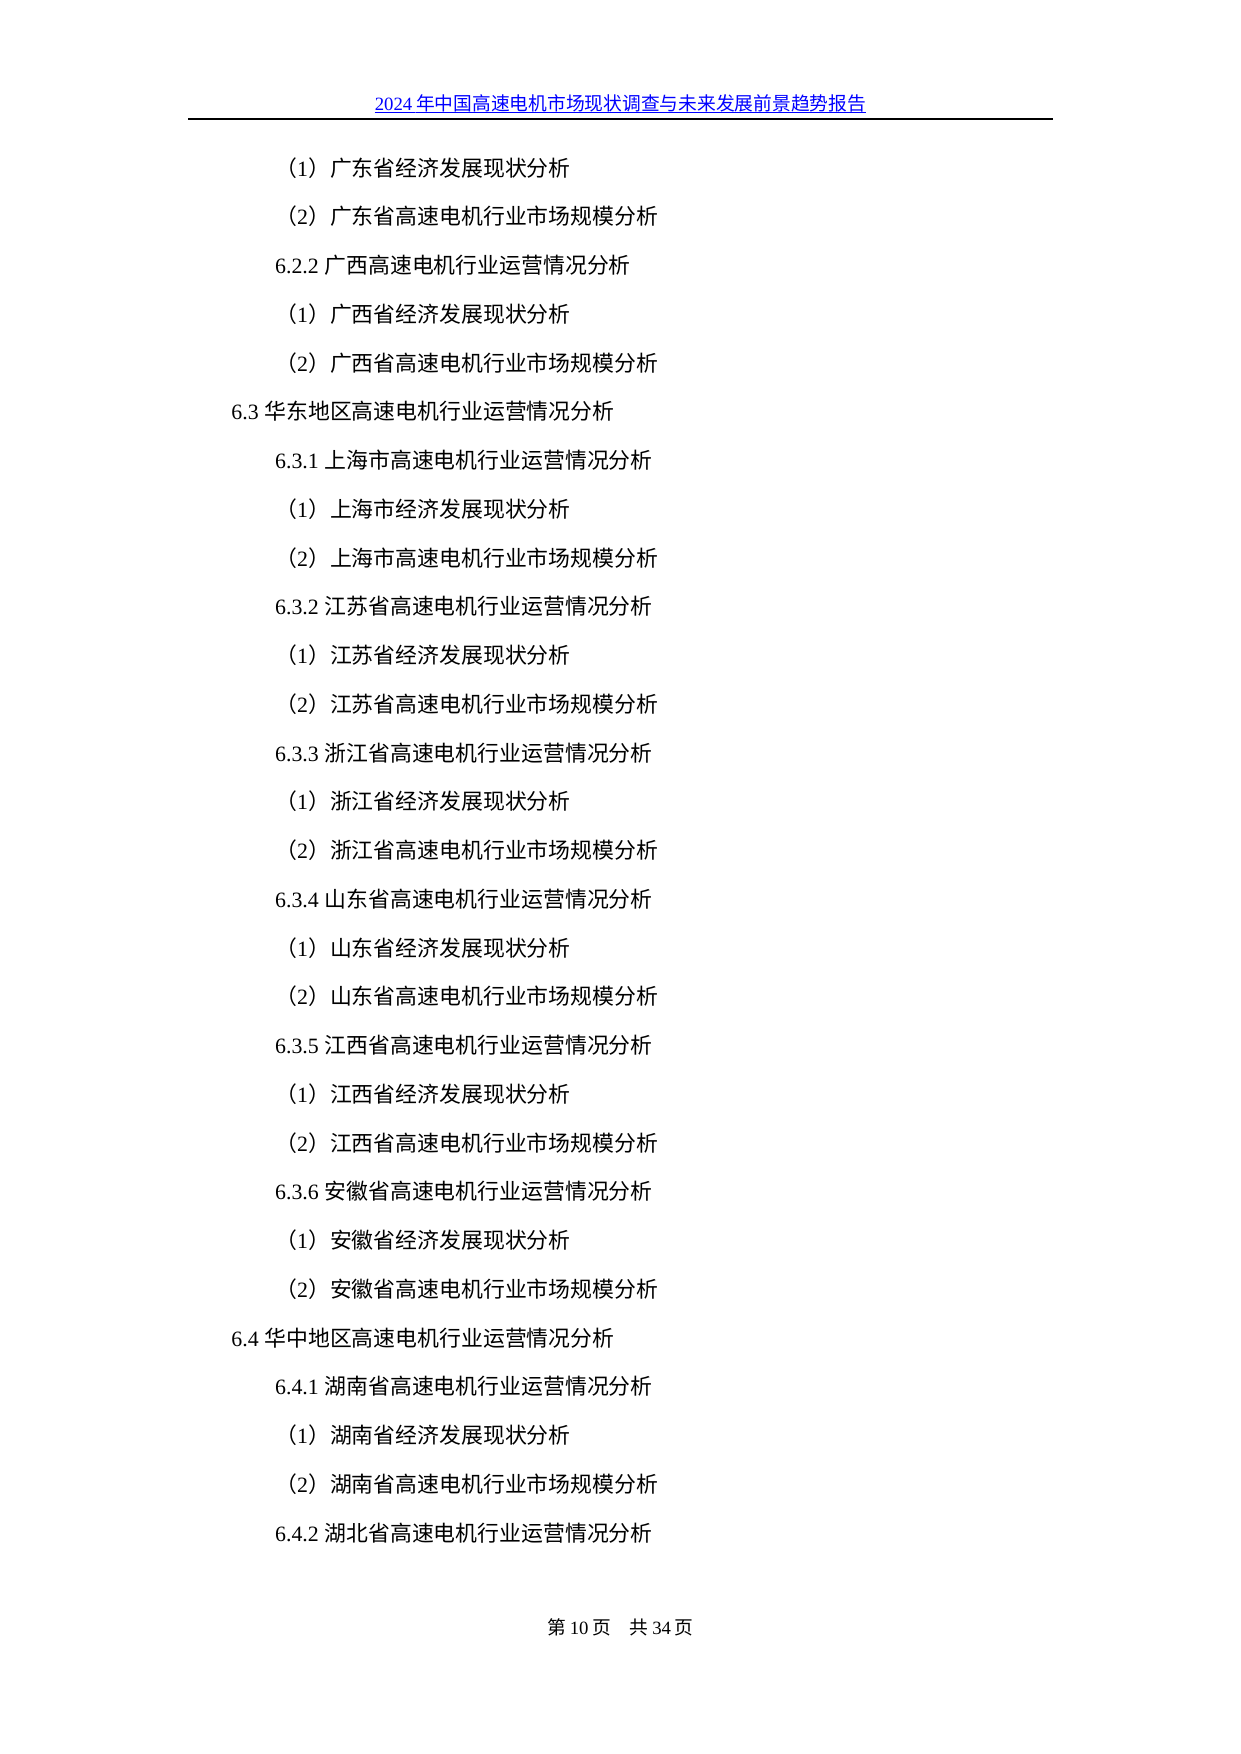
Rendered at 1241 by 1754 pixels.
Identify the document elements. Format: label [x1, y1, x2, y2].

text [187, 150, 1053, 1548]
